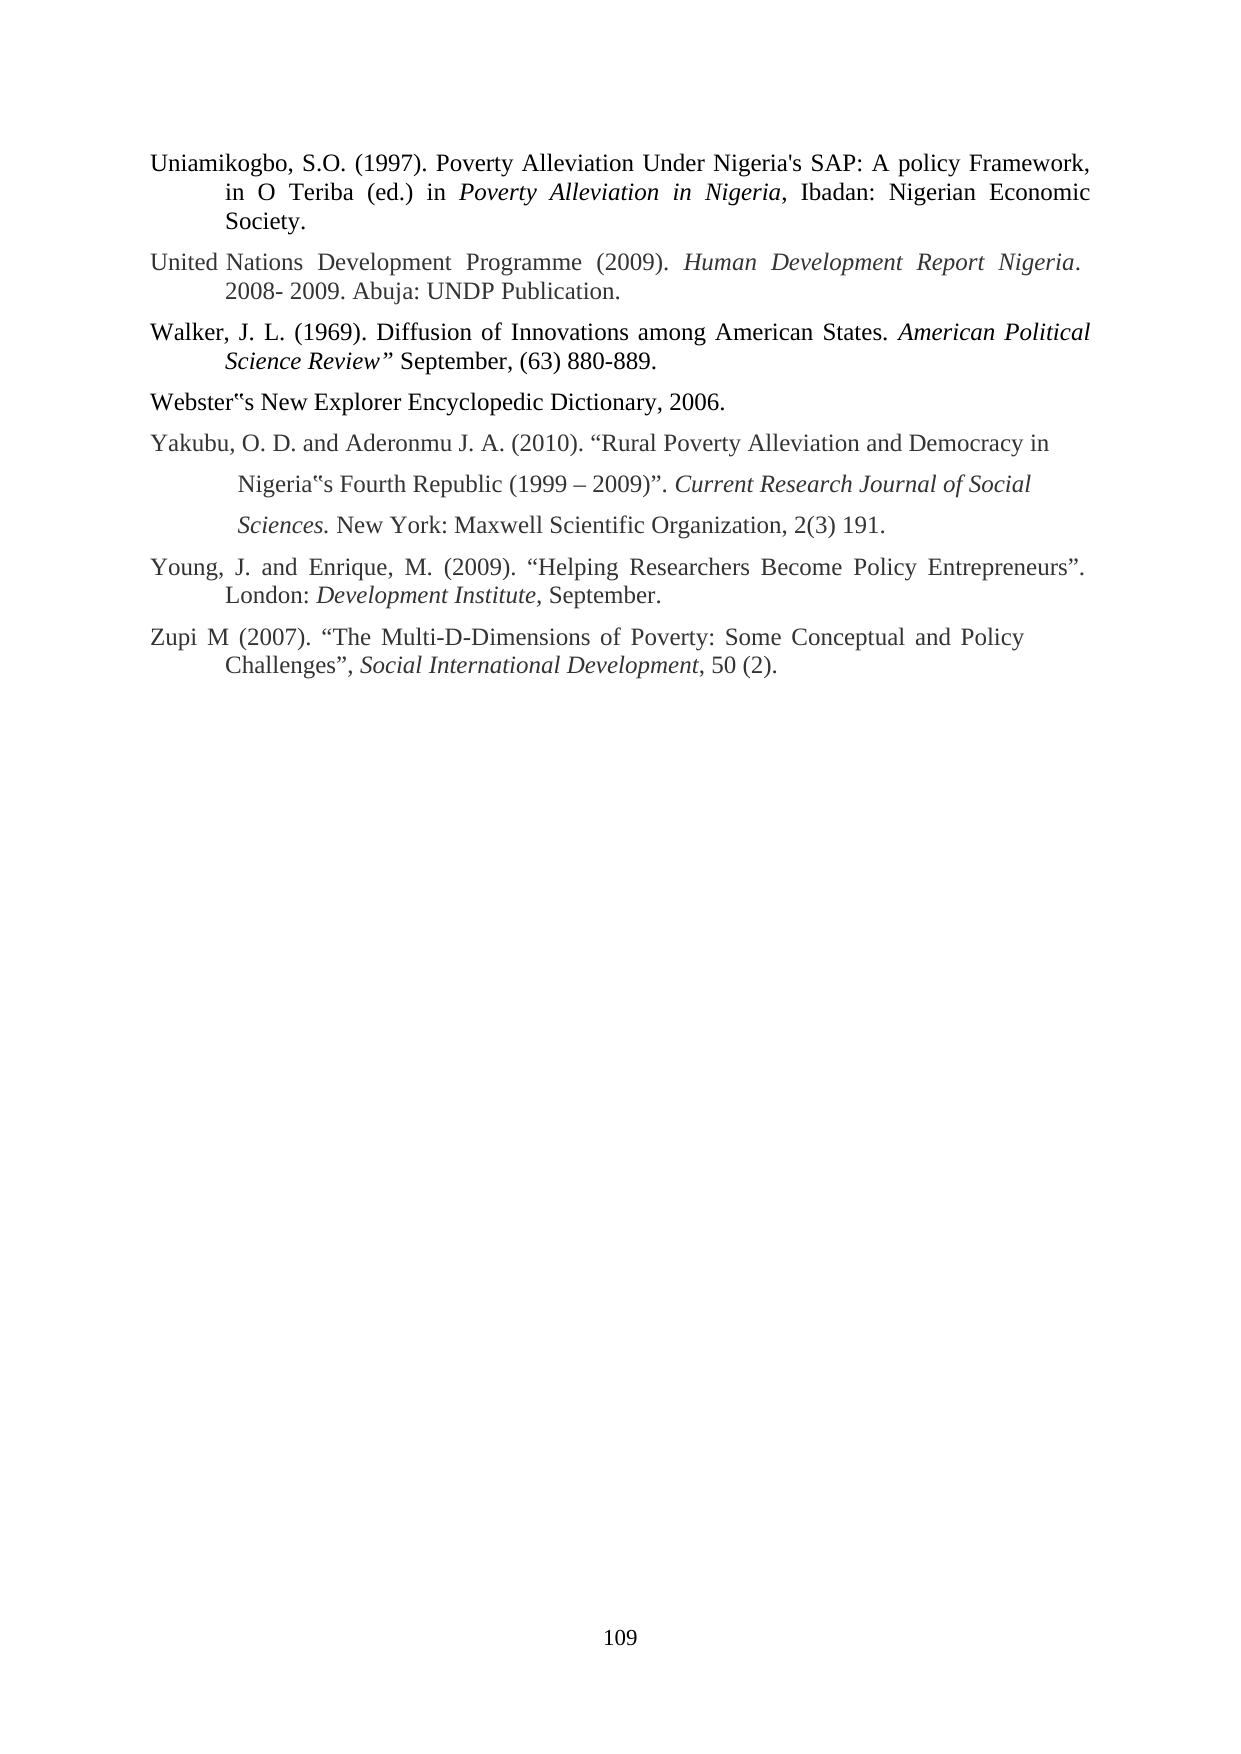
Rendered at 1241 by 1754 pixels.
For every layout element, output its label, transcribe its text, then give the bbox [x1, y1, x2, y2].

text London: Development Institute, September. [225, 581, 1196, 609]
text 2008- 2009. Abuja: UNDP Publication. [225, 276, 1196, 304]
text Zupi M (2007). “The Multi-D-Dimensions of Poverty: Some Conceptual and Policy Challenges”, Social International Development, 50 (2). [150, 622, 1075, 679]
text Walker, J. L. (1969). Diffusion of Innovations among American States. American Political Science Review” September, (63) 880-889. [150, 317, 1091, 374]
text Webster‟s New Explorer Encyclopedic Dictionary, 2006. [150, 387, 1196, 416]
text Young, J. and Enrique, M. (2009). “Helping Researchers Become Policy Entrepreneurs”. [150, 552, 1196, 581]
text Yakubu, O. D. and Aderonmu J. A. (2010). “Rural Poverty Alleviation and Democracy in Nigeria‟s Fourth Republic (1999 – 2009)”. Current Research Journal of Social Sciences. New York: Maxwell Scientific Organization, 2(3) 191. [150, 428, 1075, 539]
text Uniamikogbo, S.O. (1997). Poverty Alleviation Under Nigeria's SAP: A policy Framework, in O Teriba (ed.) in Poverty Alleviation in Nigeria, Ibadan: Nigerian Economic Society. [150, 148, 1090, 234]
text United Nations Development Programme (2009). Human Development Report Nigeria. [150, 247, 1196, 276]
